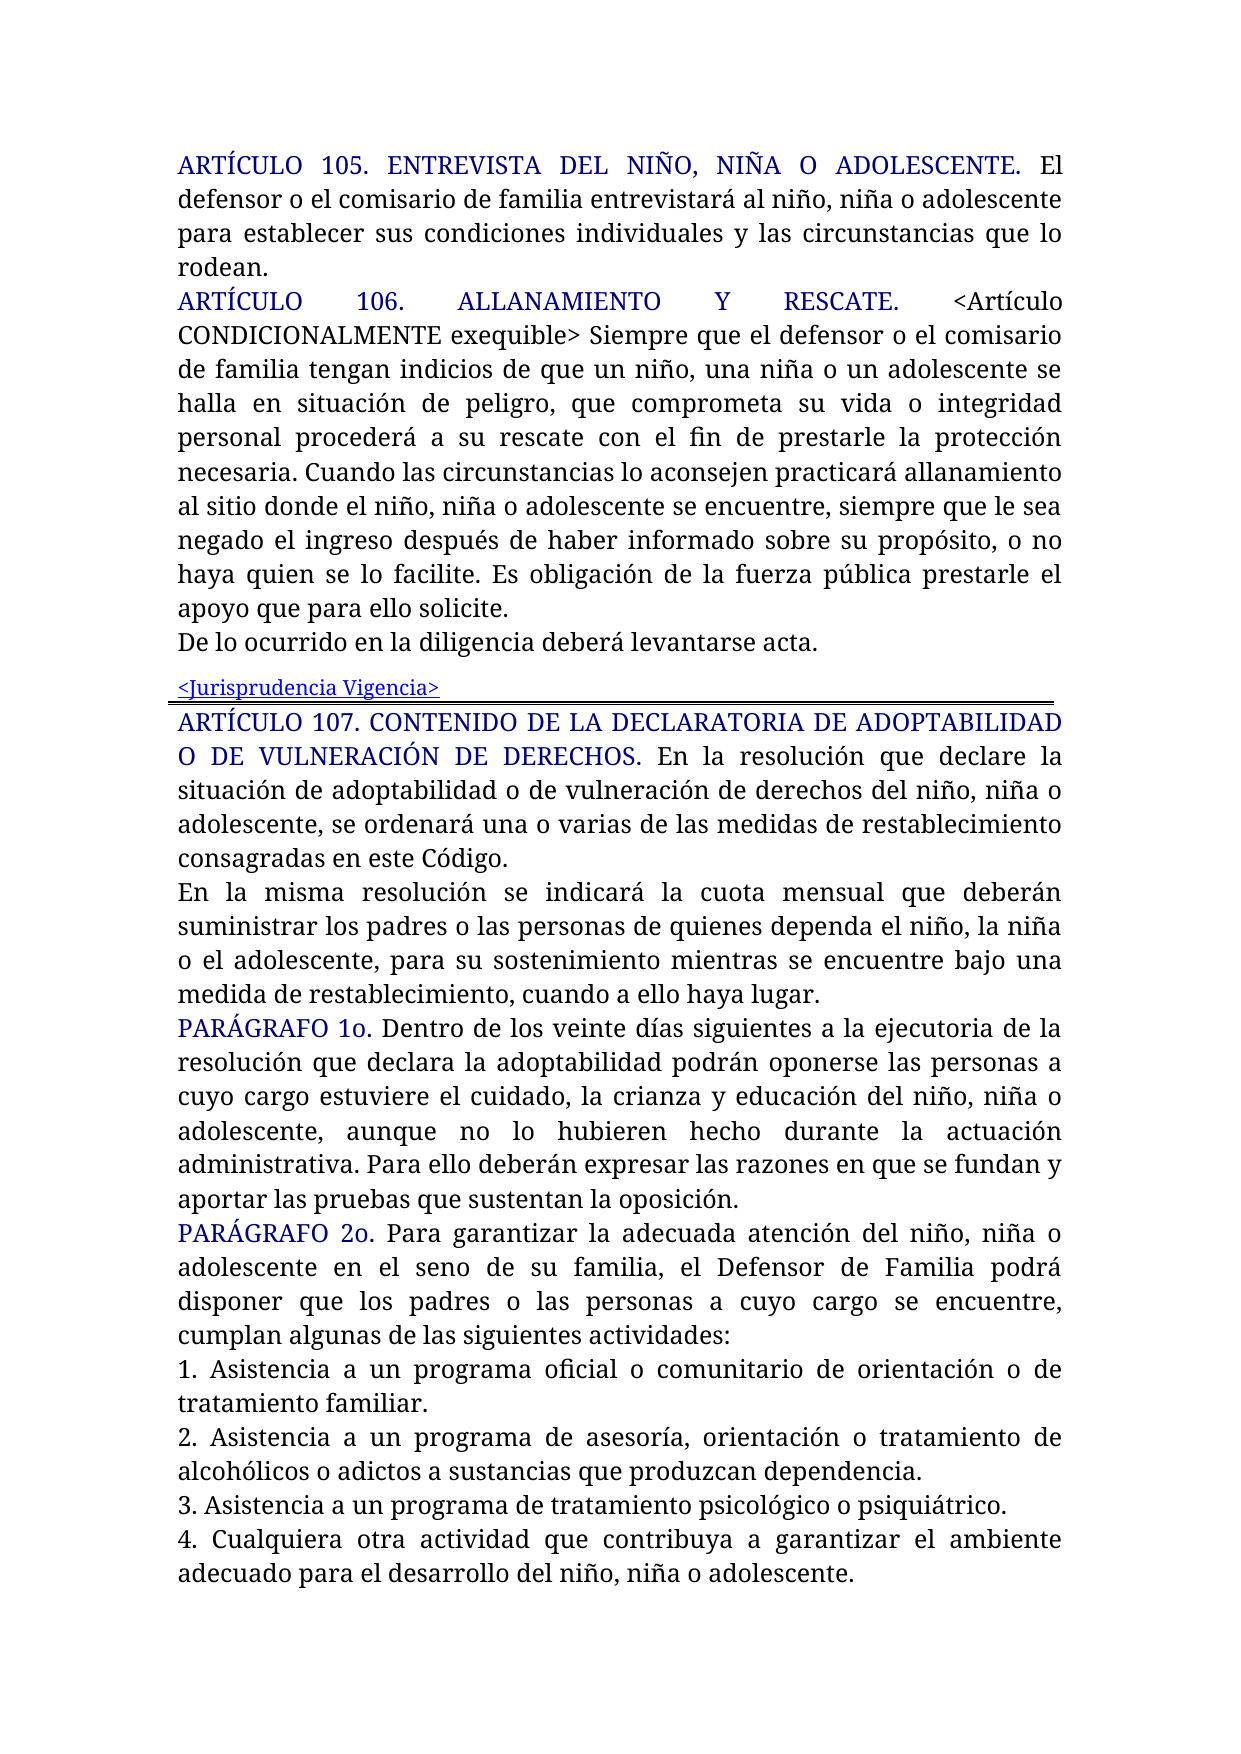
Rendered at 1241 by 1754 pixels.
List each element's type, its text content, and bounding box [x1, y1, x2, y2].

text 3. Asistencia a un programa de tratamiento psicológico o psiquiátrico. [177, 1488, 1063, 1522]
text De lo ocurrido en la diligencia deberá levantarse acta. [177, 624, 1063, 658]
text ARTÍCULO 107. CONTENIDO DE LA DECLARATORIA DE ADOPTABILIDAD O DE VULNERACIÓN DE DERECHOS. En la resolución que declare la situación de adoptabilidad o de vulneración de derechos del niño, niña o adolescente, se ordenará una o varias de las medidas de restablecimiento consagradas en este Código. [177, 704, 1063, 875]
text En la misma resolución se indicará la cuota mensual que deberán suministrar los padres o las personas de quienes dependa el niño, la niña o el adolescente, para su sostenimiento mientras se encuentre bajo una medida de restablecimiento, cuando a ello haya lugar. [177, 875, 1063, 1011]
text 4. Cualquiera otra actividad que contribuya a garantizar el ambiente adecuado para el desarrollo del niño, niña o adolescente. [177, 1522, 1063, 1590]
text 1. Asistencia a un programa oficial o comunitario de orientación o de tratamiento familiar. [177, 1352, 1063, 1420]
text <Jurisprudencia Vigencia> [177, 673, 1063, 701]
text PARÁGRAFO 1o. Dentro de los veinte días siguientes a la ejecutoria de la resolución que declara la adoptabilidad podrán oponerse las personas a cuyo cargo estuviere el cuidado, la crianza y educación del niño, niña o adolescente, aunque no lo hubieren hecho durante la actuación administrativa. Para ello deberán expresar las razones en que se fundan y aportar las pruebas que sustentan la oposición. [177, 1011, 1063, 1215]
text PARÁGRAFO 2o. Para garantizar la adecuada atención del niño, niña o adolescente en el seno de su familia, el Defensor de Familia podrá disponer que los padres o las personas a cuyo cargo se encuentre, cumplan algunas de las siguientes actividades: [177, 1215, 1063, 1352]
text 2. Asistencia a un programa de asesoría, orientación o tratamiento de alcohólicos o adictos a sustancias que produzcan dependencia. [177, 1420, 1063, 1488]
text ARTÍCULO 105. ENTREVISTA DEL NIÑO, NIÑA O ADOLESCENTE. El defensor o el comisario de familia entrevistará al niño, niña o adolescente para establecer sus condiciones individuales y las circunstancias que lo rodean. [177, 148, 1063, 284]
text ARTÍCULO 106. ALLANAMIENTO Y RESCATE. <Artículo CONDICIONALMENTE exequible> Siempre que el defensor o el comisario de familia tengan indicios de que un niño, una niña o un adolescente se halla en situación de peligro, que comprometa su vida o integridad personal procederá a su rescate con el fin de prestarle la protección necesaria. Cuando las circunstancias lo aconsejen practicará allanamiento al sitio donde el niño, niña o adolescente se encuentre, siempre que le sea negado el ingreso después de haber informado sobre su propósito, o no haya quien se lo facilite. Es obligación de la fuerza pública prestarle el apoyo que para ello solicite. [177, 284, 1063, 624]
